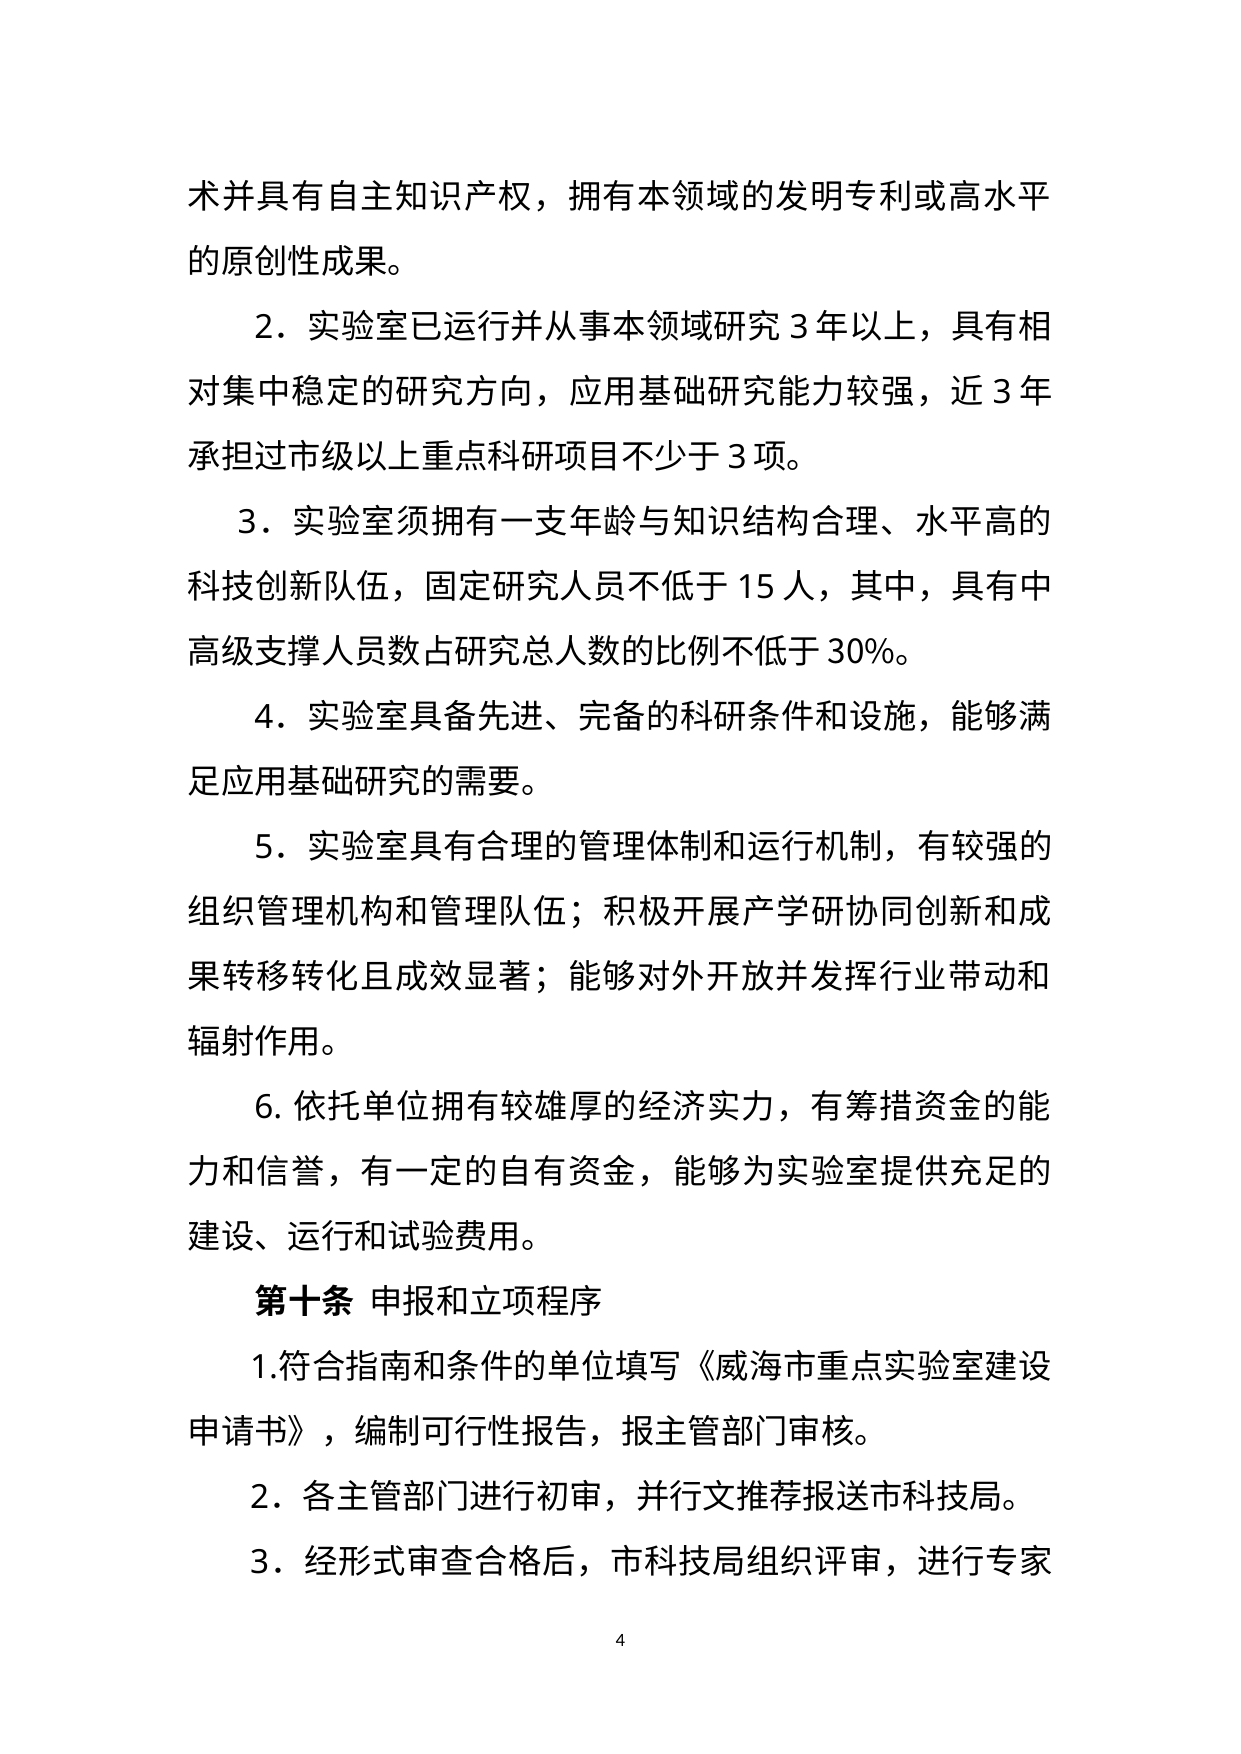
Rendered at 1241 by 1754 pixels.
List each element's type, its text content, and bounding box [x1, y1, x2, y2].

text 2．实验室已运行并从事本领域研究3年以上，具有相对集中稳定的研究方向，应用基础研究能力较强，近3年承担过市级以上重点科研项目不少于3项。 [187, 292, 1053, 487]
text 第十条 申报和立项程序 [187, 1267, 1053, 1332]
text 4．实验室具备先进、完备的科研条件和设施，能够满足应用基础研究的需要。 [187, 682, 1053, 812]
text 1.符合指南和条件的单位填写《威海市重点实验室建设申请书》，编制可行性报告，报主管部门审核。 [187, 1332, 1053, 1462]
text 3．实验室须拥有一支年龄与知识结构合理、水平高的科技创新队伍，固定研究人员不低于15人，其中，具有中高级支撑人员数占研究总人数的比例不低于30%。 [187, 487, 1053, 682]
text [187, 1527, 1053, 1592]
text 5．实验室具有合理的管理体制和运行机制，有较强的组织管理机构和管理队伍；积极开展产学研协同创新和成果转移转化且成效显著；能够对外开放并发挥行业带动和辐射作用。 [187, 812, 1053, 1072]
text 6. 依托单位拥有较雄厚的经济实力，有筹措资金的能力和信誉，有一定的自有资金，能够为实验室提供充足的建设、运行和试验费用。 [187, 1072, 1053, 1267]
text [187, 162, 1053, 292]
text 2．各主管部门进行初审，并行文推荐报送市科技局。 [187, 1462, 1053, 1527]
